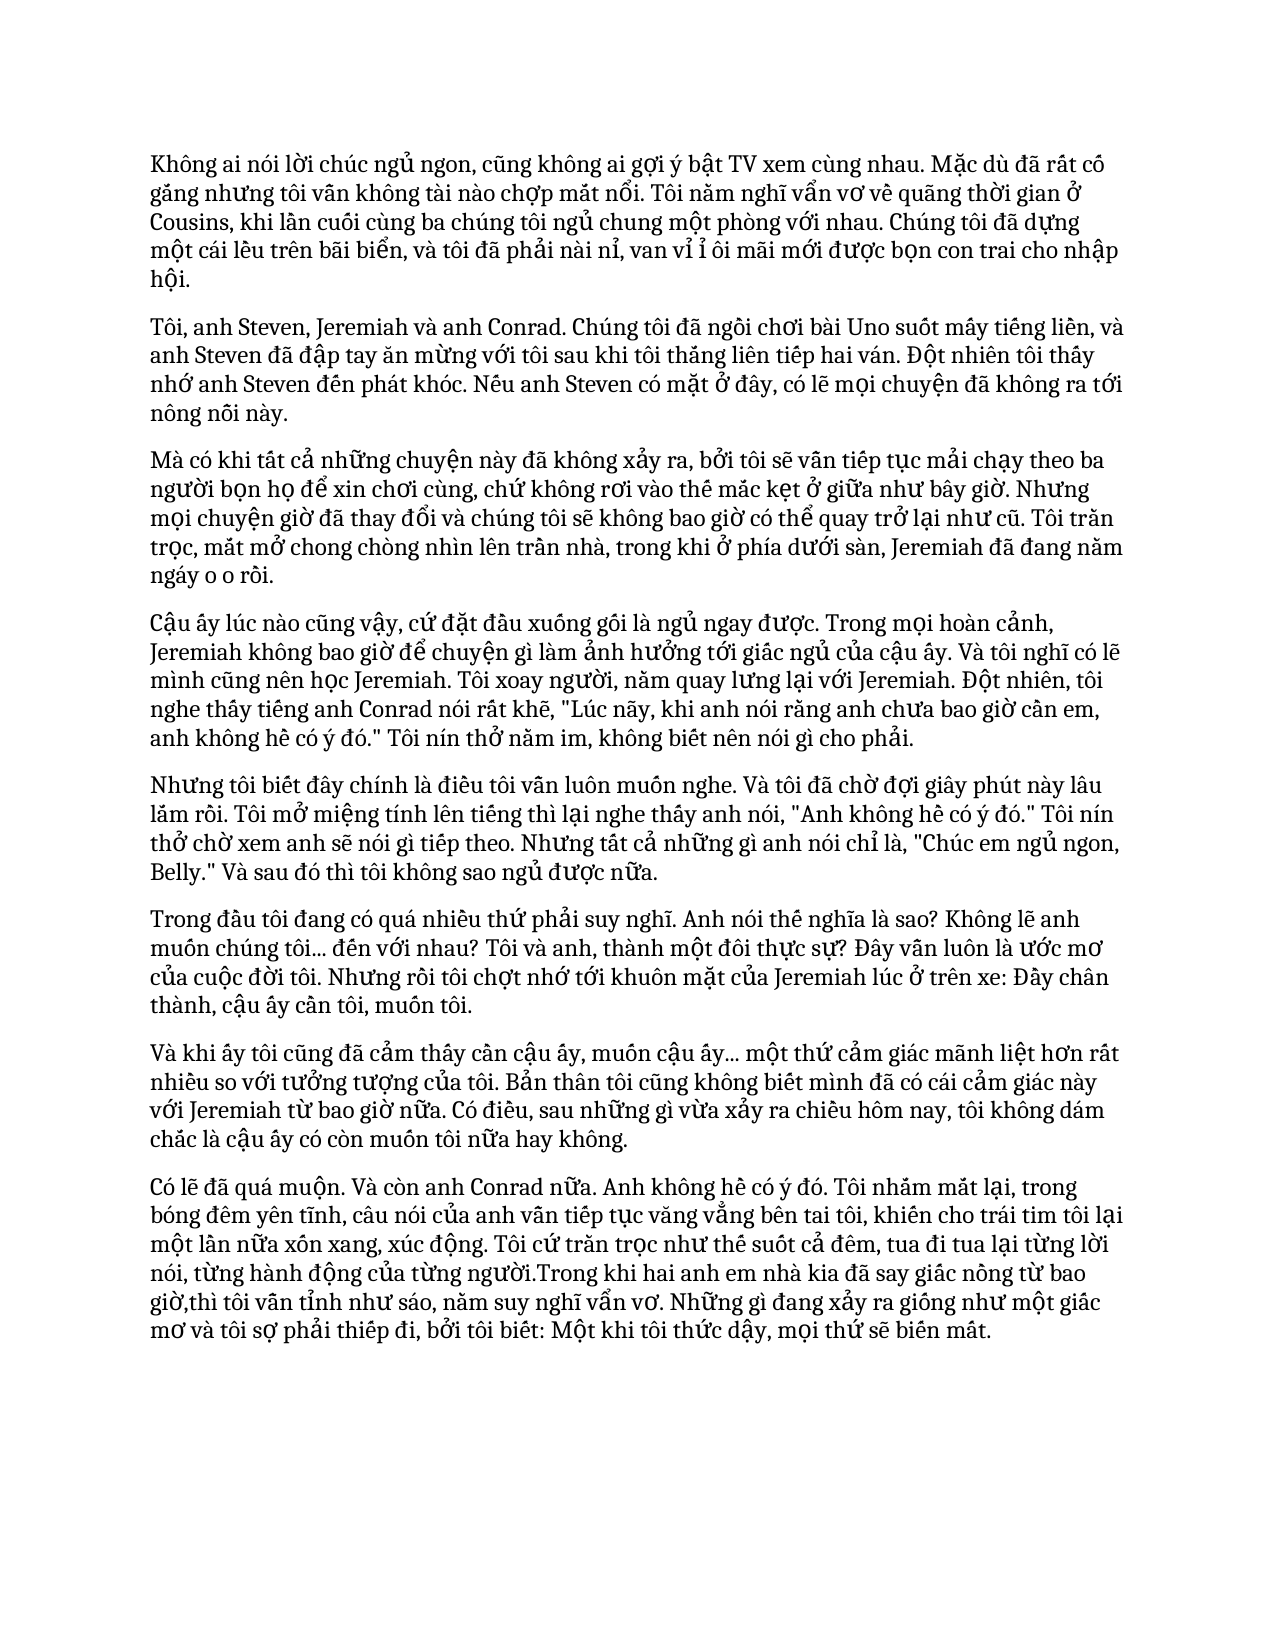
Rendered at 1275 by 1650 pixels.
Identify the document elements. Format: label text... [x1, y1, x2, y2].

text Tôi, anh Steven, Jeremiah và anh Conrad. Chúng tôi đã ngồi chơi bài Uno suốt mấy tiếng liền, và anh Steven đã đập tay ăn mừng với tôi sau khi tôi thắng liên tiếp hai ván. Đột nhiên tôi thấy nhớ anh Steven đến phát khóc. Nếu anh Steven có mặt ở đây, có lẽ mọi chuyện đã không ra tới nông nỗi này. [150, 312, 1125, 427]
text Mà có khi tất cả những chuyện này đã không xảy ra, bởi tôi sẽ vẫn tiếp tục mải chạy theo ba người bọn họ để xin chơi cùng, chứ không rơi vào thế mắc kẹt ở giữa như bây giờ. Nhưng mọi chuyện giờ đã thay đổi và chúng tôi sẽ không bao giờ có thể quay trở lại như cũ. Tôi trằn trọc, mắt mở chong chòng nhìn lên trần nhà, trong khi ở phía dưới sàn, Jeremiah đã đang nằm ngáy o o rồi. [150, 446, 1125, 590]
text Không ai nói lời chúc ngủ ngon, cũng không ai gợi ý bật TV xem cùng nhau. Mặc dù đã rất cố gắng nhưng tôi vẫn không tài nào chợp mắt nổi. Tôi nằm nghĩ vẩn vơ về quãng thời gian ở Cousins, khi lần cuối cùng ba chúng tôi ngủ chung một phòng với nhau. Chúng tôi đã dựng một cái lều trên bãi biển, và tôi đã phải nài nỉ, van vỉ ỉ ôi mãi mới được bọn con trai cho nhập hội. [150, 150, 1125, 294]
text Nhưng tôi biết đây chính là điều tôi vẫn luôn muốn nghe. Và tôi đã chờ đợi giây phút này lâu lắm rồi. Tôi mở miệng tính lên tiếng thì lại nghe thấy anh nói, "Anh không hề có ý đó." Tôi nín thở chờ xem anh sẽ nói gì tiếp theo. Nhưng tất cả những gì anh nói chỉ là, "Chúc em ngủ ngon, Belly." Và sau đó thì tôi không sao ngủ được nữa. [150, 771, 1125, 886]
text Và khi ấy tôi cũng đã cảm thấy cần cậu ấy, muốn cậu ấy... một thứ cảm giác mãnh liệt hơn rất nhiều so với tưởng tượng của tôi. Bản thân tôi cũng không biết mình đã có cái cảm giác này với Jeremiah từ bao giờ nữa. Có điều, sau những gì vừa xảy ra chiều hôm nay, tôi không dám chắc là cậu ấy có còn muốn tôi nữa hay không. [150, 1039, 1125, 1154]
text Có lẽ đã quá muộn. Và còn anh Conrad nữa. Anh không hề có ý đó. Tôi nhắm mắt lại, trong bóng đêm yên tĩnh, câu nói của anh vẫn tiếp tục văng vẳng bên tai tôi, khiến cho trái tim tôi lại một lần nữa xốn xang, xúc động. Tôi cứ trằn trọc như thế suốt cả đêm, tua đi tua lại từng lời nói, từng hành động của từng người.Trong khi hai anh em nhà kia đã say giấc nồng từ bao giờ,thì tôi vẫn tỉnh như sáo, nằm suy nghĩ vẩn vơ. Những gì đang xảy ra giống như một giấc mơ và tôi sợ phải thiếp đi, bởi tôi biết: Một khi tôi thức dậy, mọi thứ sẽ biến mất. [150, 1172, 1125, 1402]
text Cậu ấy lúc nào cũng vậy, cứ đặt đầu xuống gối là ngủ ngay được. Trong mọi hoàn cảnh, Jeremiah không bao giờ để chuyện gì làm ảnh hưởng tới giấc ngủ của cậu ấy. Và tôi nghĩ có lẽ mình cũng nên học Jeremiah. Tôi xoay người, nằm quay lưng lại với Jeremiah. Đột nhiên, tôi nghe thấy tiếng anh Conrad nói rất khẽ, "Lúc nãy, khi anh nói rằng anh chưa bao giờ cần em, anh không hề có ý đó." Tôi nín thở nằm im, không biết nên nói gì cho phải. [150, 609, 1125, 752]
text Trong đầu tôi đang có quá nhiều thứ phải suy nghĩ. Anh nói thế nghĩa là sao? Không lẽ anh muốn chúng tôi... đến với nhau? Tôi và anh, thành một đôi thực sự? Đây vẫn luôn là ước mơ của cuộc đời tôi. Nhưng rồi tôi chợt nhớ tới khuôn mặt của Jeremiah lúc ở trên xe: Đầy chân thành, cậu ấy cần tôi, muốn tôi. [150, 905, 1125, 1020]
